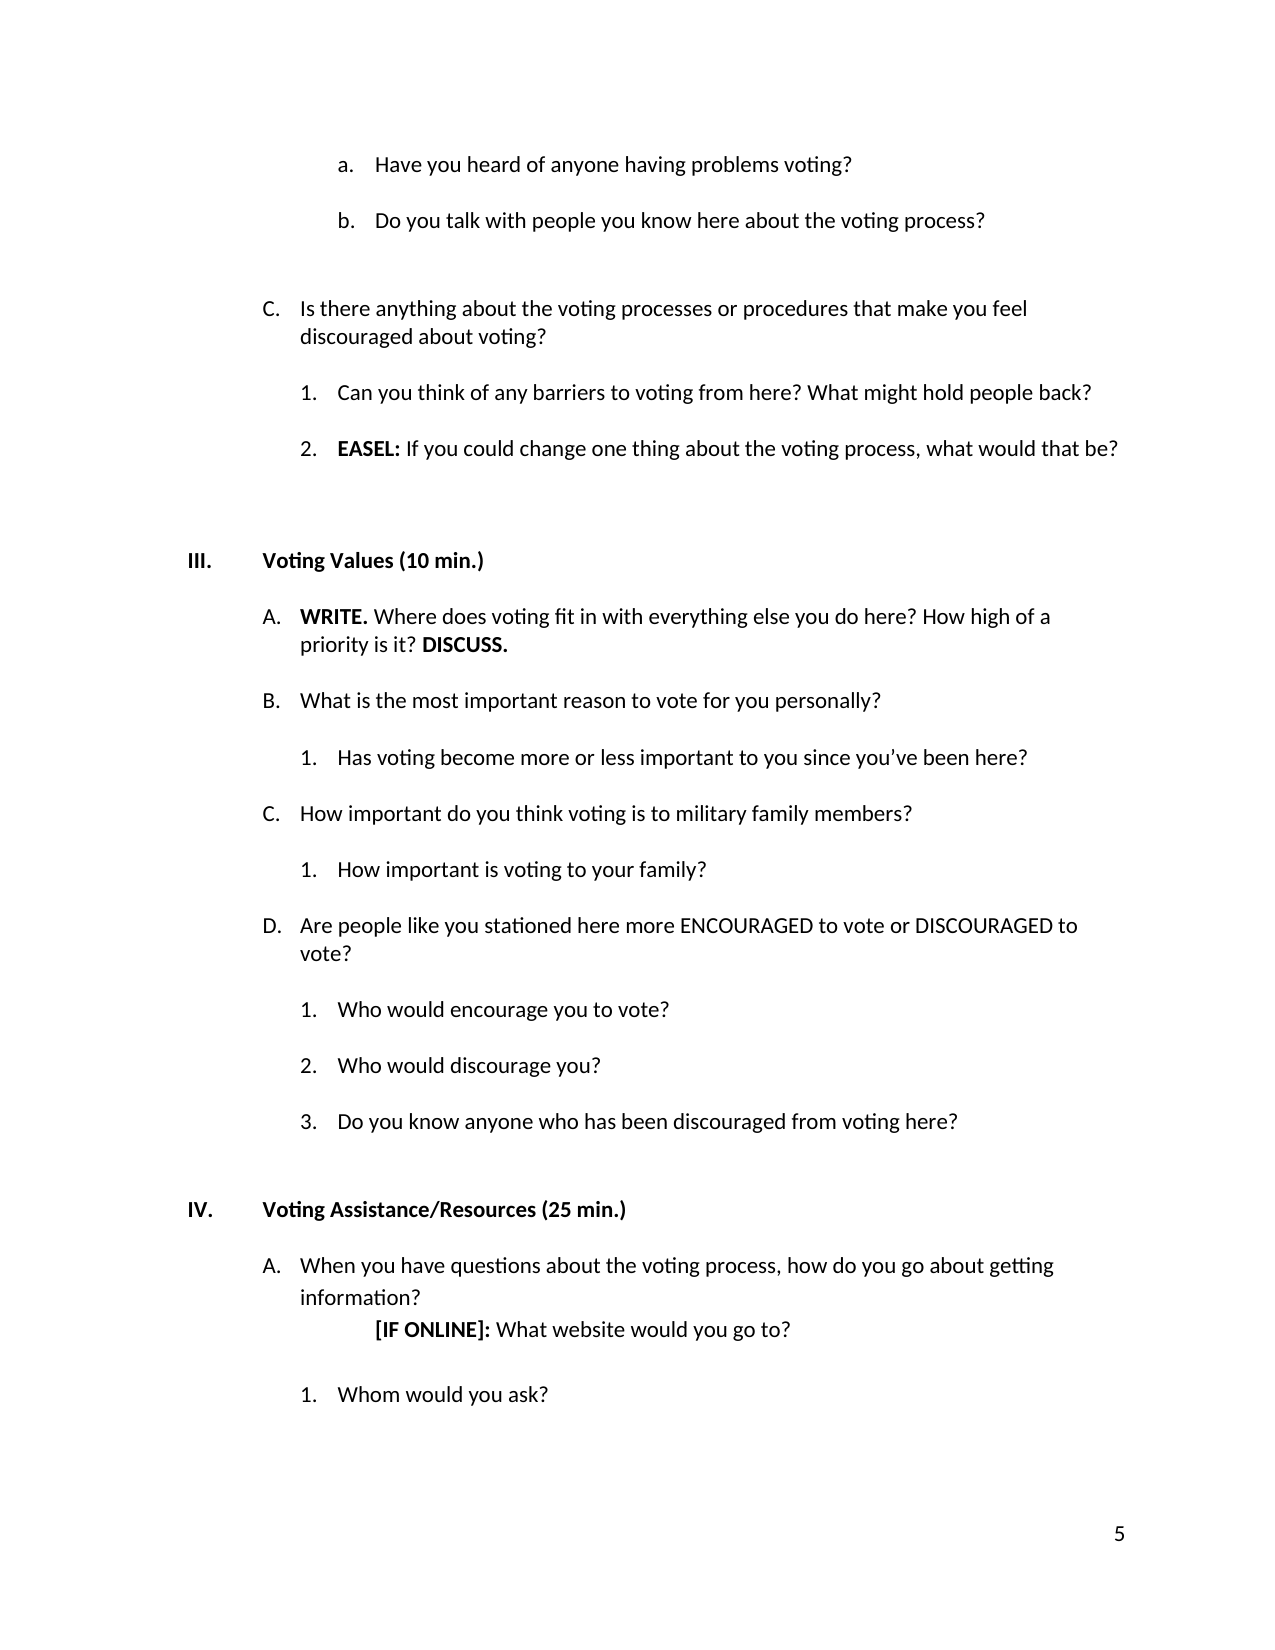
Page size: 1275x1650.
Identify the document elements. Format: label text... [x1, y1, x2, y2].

list WRITE. Where does voting fit in with everything else you do here? How high of a priority is it? DISCUSS. [262, 602, 1125, 658]
list Are people like you stationed here more ENCOURAGED to vote or DISCOURAGED to vote? [262, 911, 1125, 967]
list How important is voting to your family? [300, 855, 1125, 883]
list Whom would you ask? [300, 1380, 1125, 1408]
list Has voting become more or less important to you since you’ve been here? [300, 743, 1125, 771]
list Do you talk with people you know here about the voting process? [337, 206, 1125, 234]
list When you have questions about the voting process, how do you go about getting information? [262, 1251, 1125, 1311]
list Do you know anyone who has been discouraged from voting here? [300, 1107, 1125, 1135]
list Who would discourage you? [300, 1051, 1125, 1079]
list Voting Assistance/Resources (25 min.) [187, 1195, 1125, 1223]
list Can you think of any barriers to voting from here? What might hold people back? [300, 378, 1125, 406]
list [IF ONLINE]: What website would you go to? [300, 1316, 1125, 1343]
list What is the most important reason to vote for you personally? [262, 687, 1125, 714]
list EASEL: If you could change one thing about the voting process, what would that be? [300, 434, 1125, 462]
list Voting Values (10 min.) [187, 546, 1125, 574]
list Who would encourage you to vote? [300, 995, 1125, 1023]
list Is there anything about the voting processes or procedures that make you feel discouraged about voting? [262, 294, 1125, 350]
list Have you heard of anyone having problems voting? [337, 150, 1125, 178]
list How important do you think voting is to military family members? [262, 799, 1125, 827]
